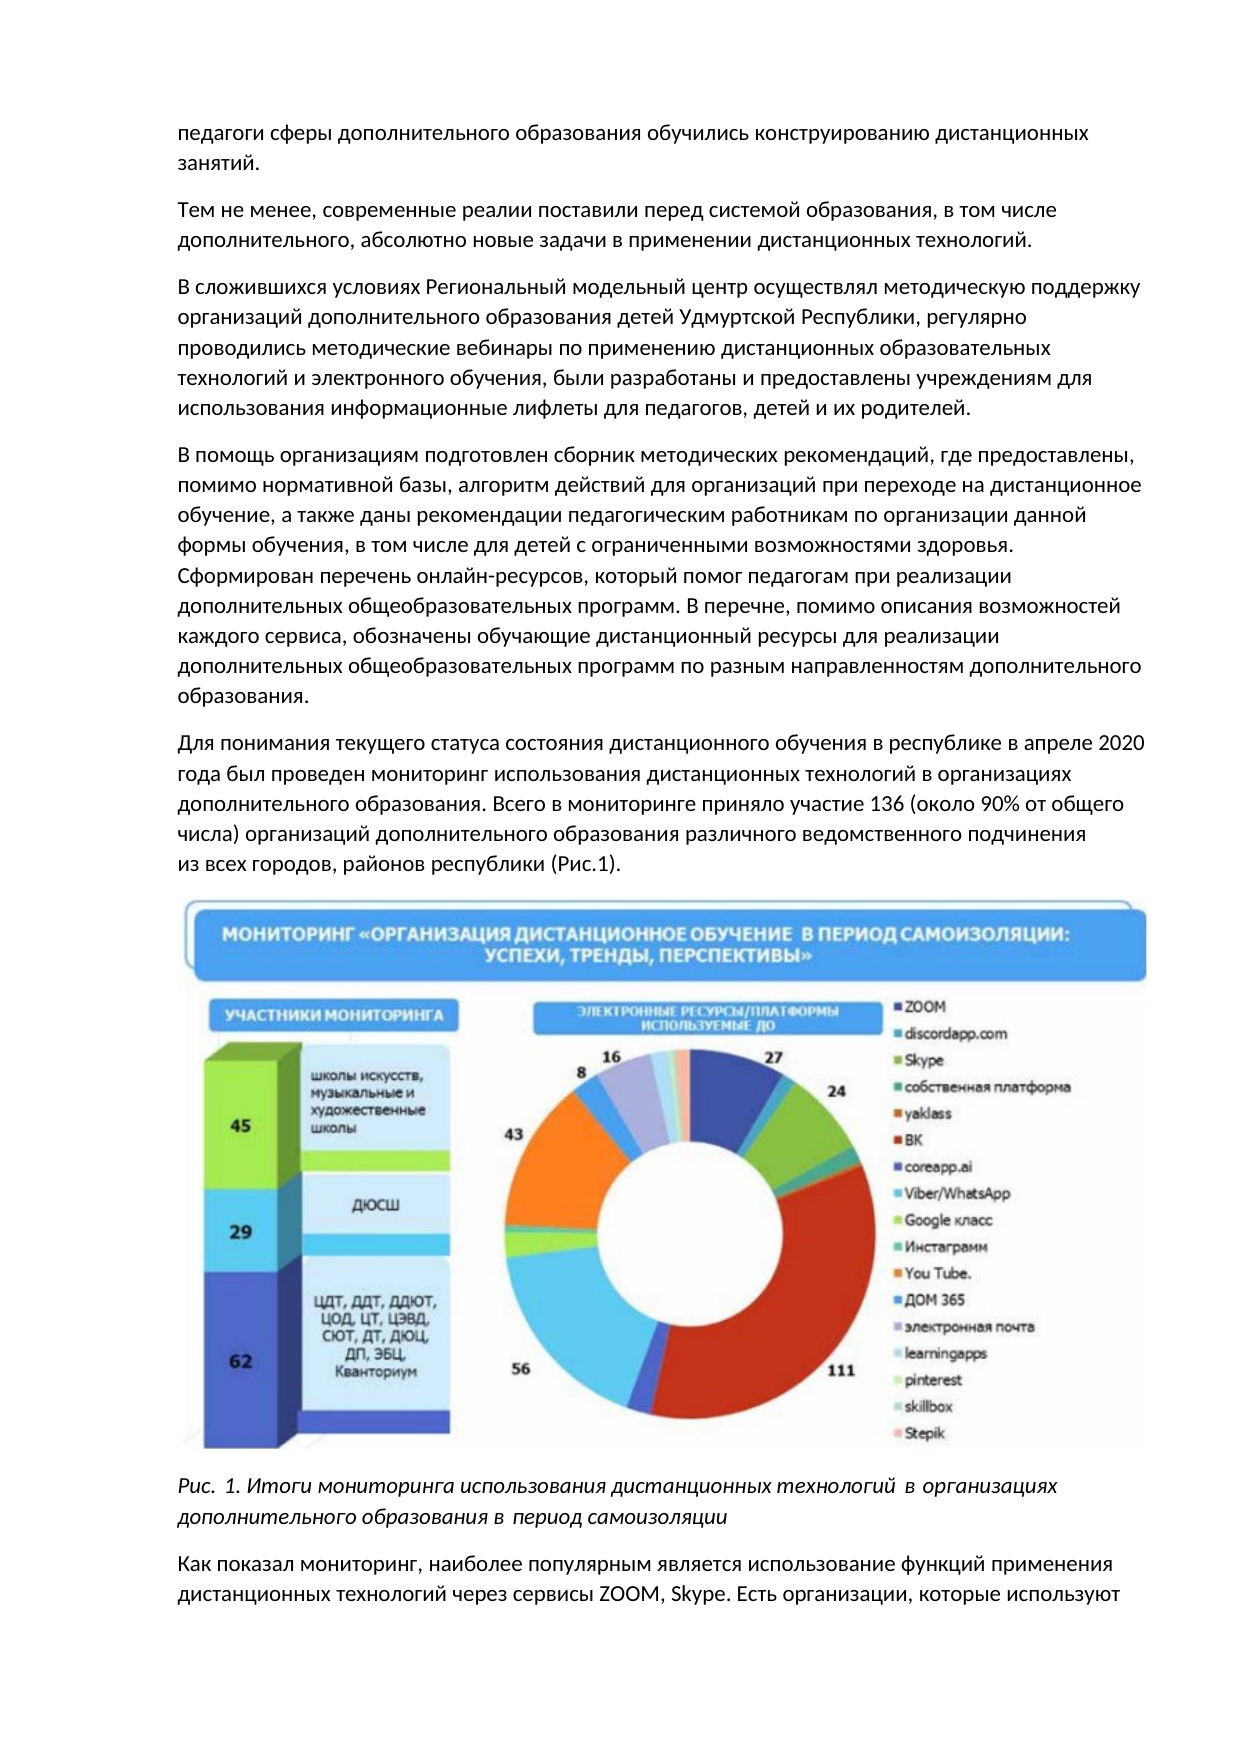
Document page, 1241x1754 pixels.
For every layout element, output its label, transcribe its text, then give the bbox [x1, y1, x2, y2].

text Для понимания текущего статуса состояния дистанционного обучения в республике в апреле 2020 года был проведен мониторинг использования дистанционных технологий в организациях дополнительного образования. Всего в мониторинге приняло участие 136 (около 90% от общего числа) организаций дополнительного образования различного ведомственного подчинения из всех городов, районов республики (Рис.1). [177, 728, 1152, 877]
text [177, 1549, 1152, 1607]
text В сложившихся условиях Региональный модельный центр осуществлял методическую поддержку организаций дополнительного образования детей Удмуртской Республики, регулярно проводились методические вебинары по применению дистанционных образовательных технологий и электронного обучения, были разработаны и предоставлены учреждениям для использования информационные лифлеты для педагогов, детей и их родителей. [177, 272, 1152, 421]
text Тем не менее, современные реалии поставили перед системой образования, в том числе дополнительного, абсолютно новые задачи в применении дистанционных технологий. [177, 195, 1152, 253]
picture [177, 896, 1152, 1453]
text Рис. 1. Итоги мониторинга использования дистанционных технологий в организациях дополнительного образования в период самоизоляции [177, 1472, 1152, 1530]
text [177, 118, 1152, 176]
text В помощь организациям подготовлен сборник методических рекомендаций, где предоставлены, помимо нормативной базы, алгоритм действий для организаций при переходе на дистанционное обучение, а также даны рекомендации педагогическим работникам по организации данной формы обучения, в том числе для детей с ограниченными возможностями здоровья. Сформирован перечень онлайн-ресурсов, который помог педагогам при реализации дополнительных общеобразовательных программ. В перечне, помимо описания возможностей каждого сервиса, обозначены обучающие дистанционный ресурсы для реализации дополнительных общеобразовательных программ по разным направленностям дополнительного образования. [177, 440, 1152, 710]
